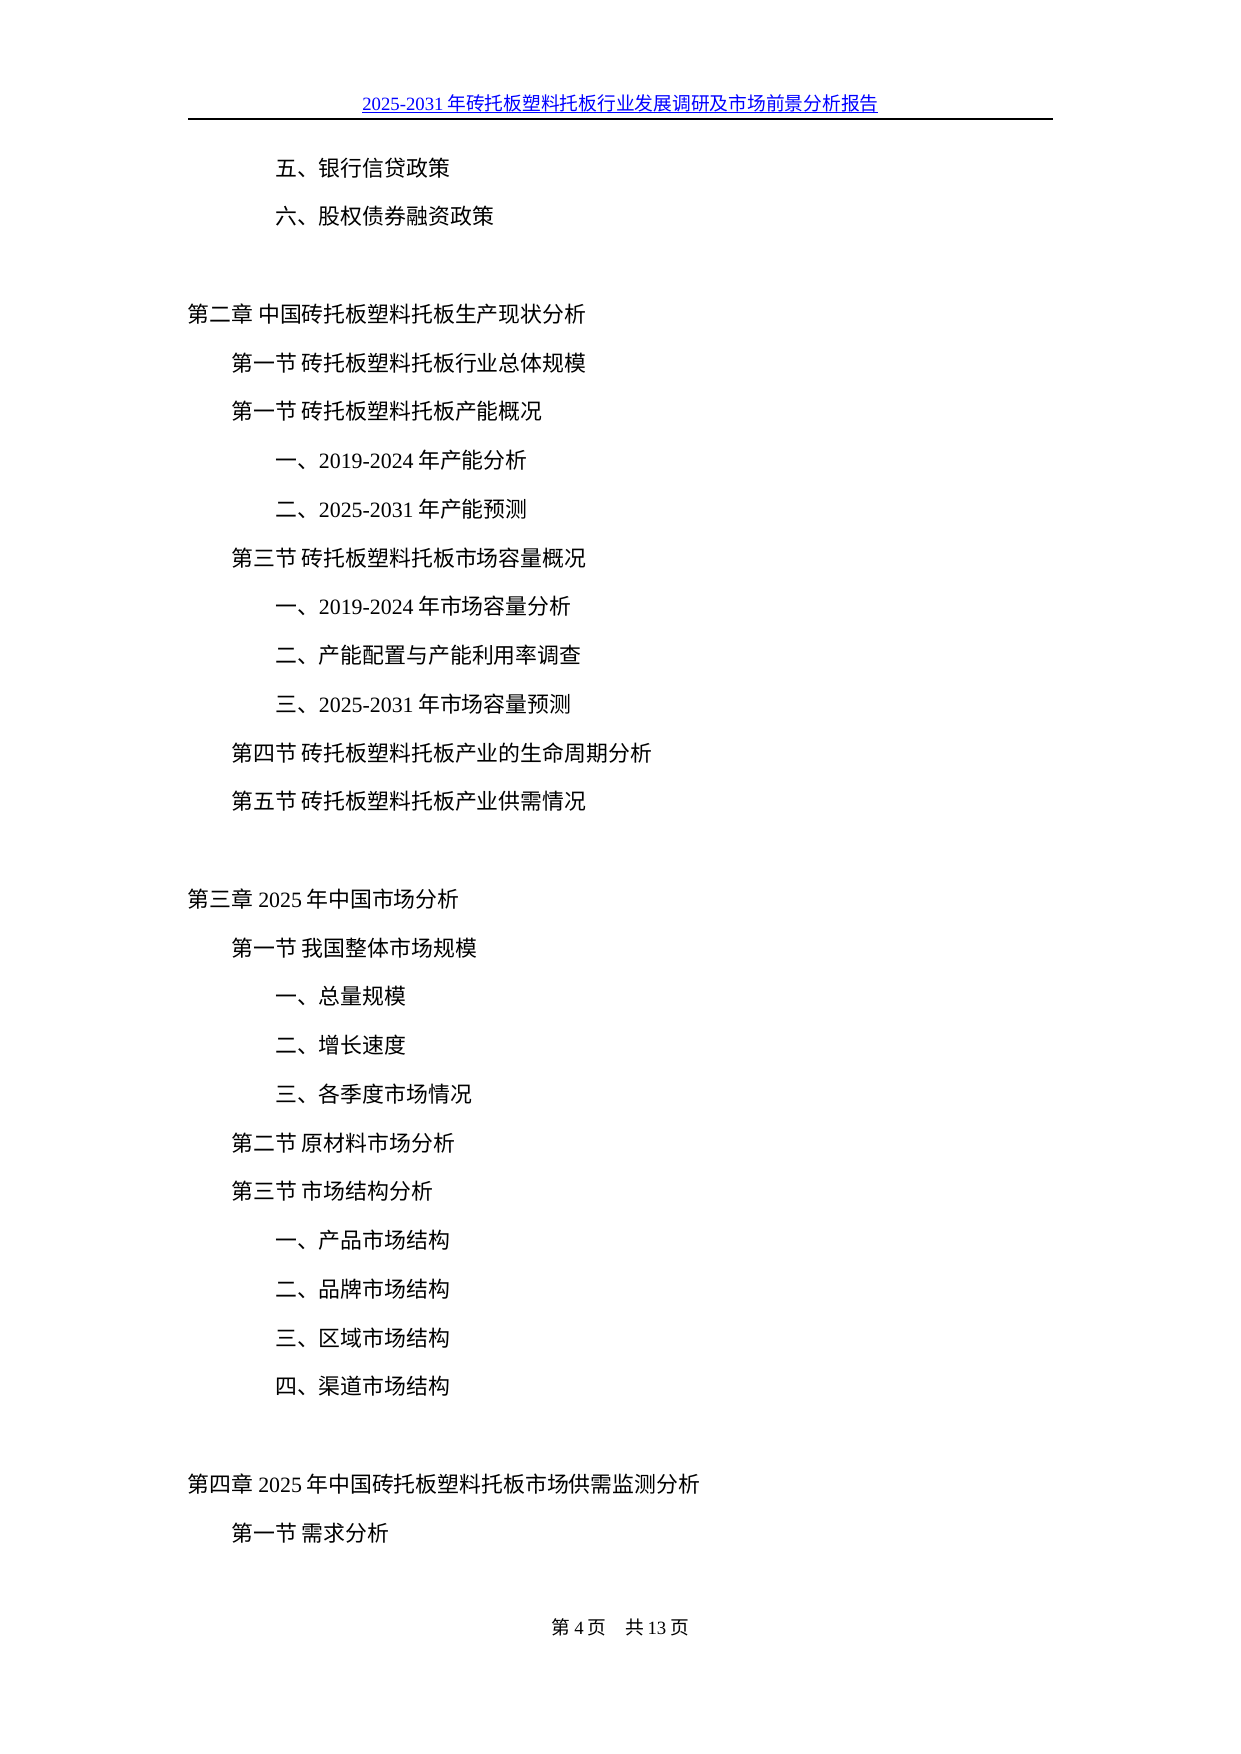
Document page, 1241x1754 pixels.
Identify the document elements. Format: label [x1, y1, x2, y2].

text [187, 150, 1053, 1548]
